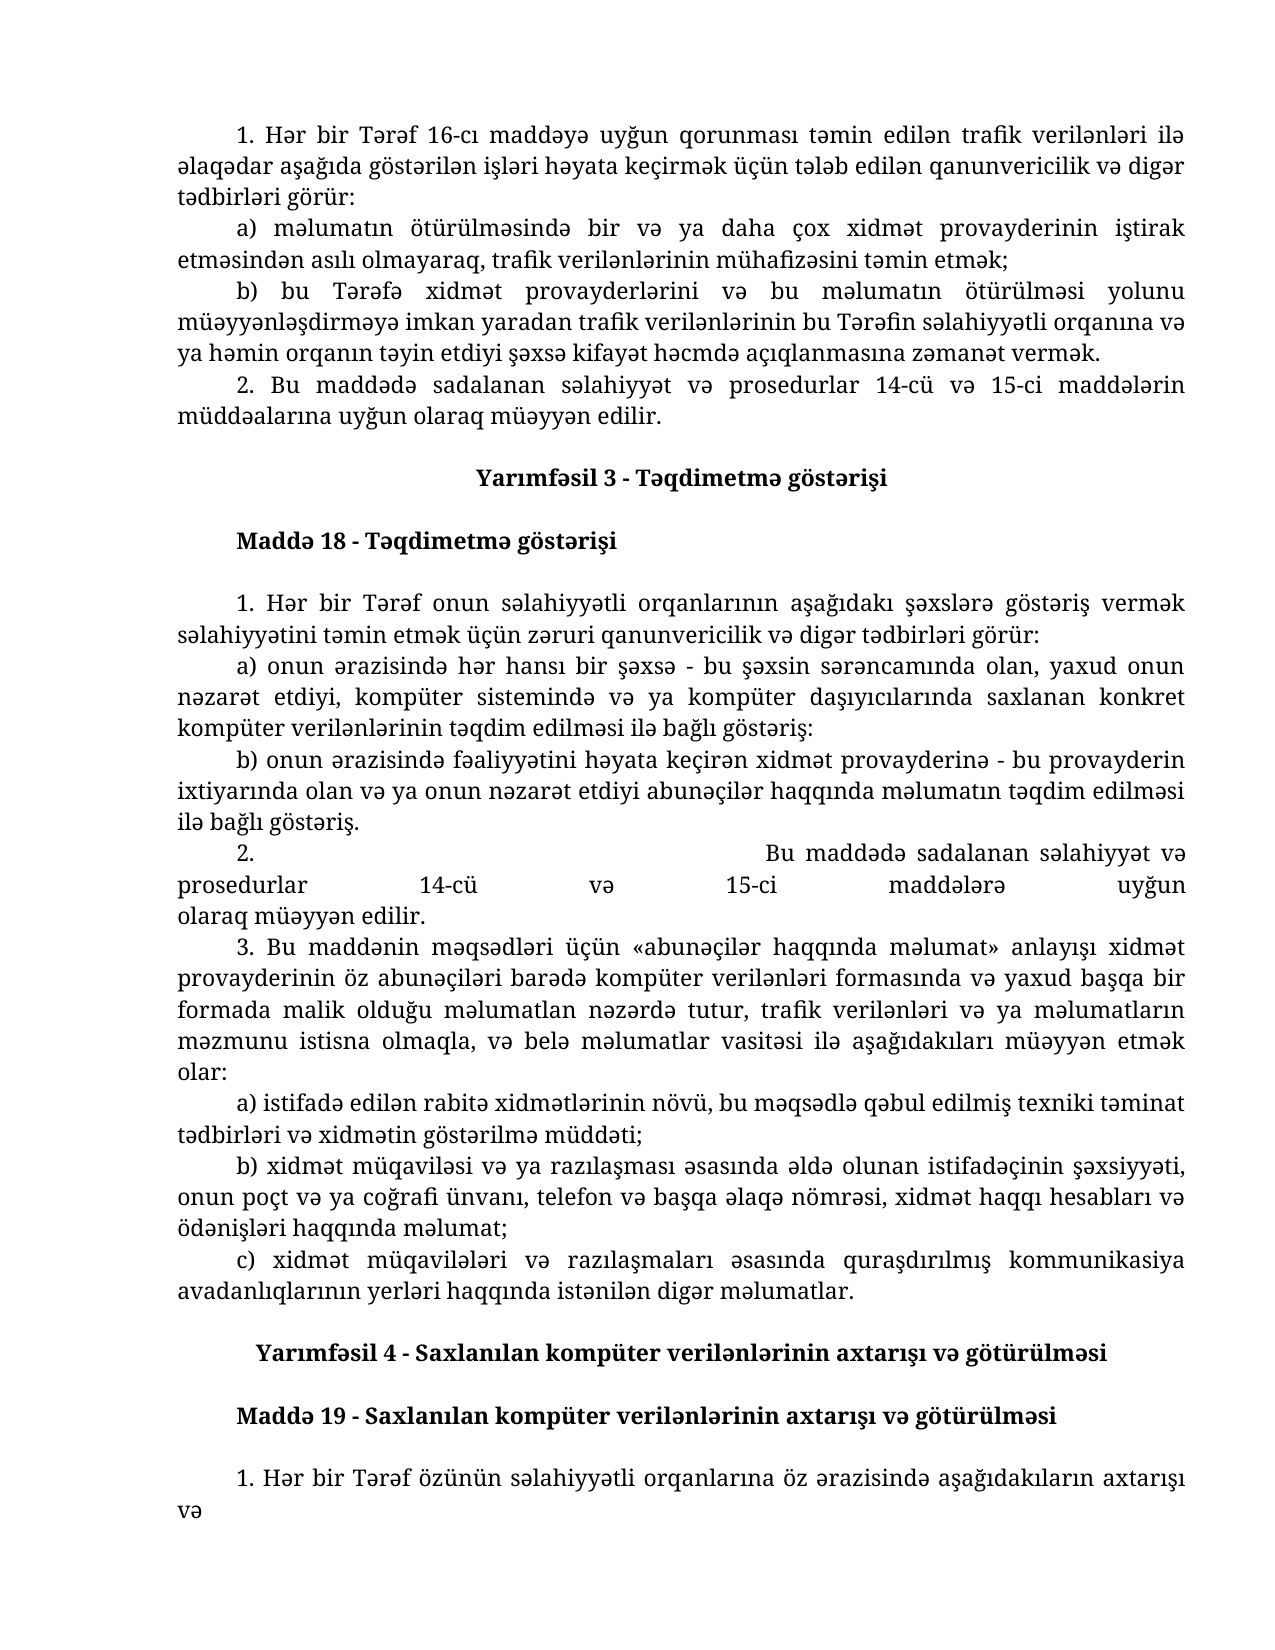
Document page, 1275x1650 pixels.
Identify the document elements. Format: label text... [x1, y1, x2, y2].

text a) məlumatın ötürülməsində bir və ya daha çox xidmət provayderinin iştirak etməsindən asılı olmayaraq, trafik verilənlərinin mühafizəsini təmin etmək; [177, 212, 1186, 275]
text b) onun ərazisində fəaliyyətini həyata keçirən xidmət provayderinə - bu provayderin ixtiyarında olan və ya onun nəzarət etdiyi abunəçilər haqqında məlumatın təqdim edilməsi ilə bağlı göstəriş. [177, 743, 1186, 837]
text Maddə 18 - Təqdimetmə göstərişi [177, 525, 1186, 556]
text c) xidmət müqavilələri və razılaşmaları əsasında quraşdırılmış kommunikasiya avadanlıqlarının yerləri haqqında istənilən digər məlumatlar. [177, 1243, 1186, 1306]
text 2. Bu maddədə sadalanan səlahiyyət və prosedurlar 14-cü və 15-ci maddələrə uyğun olaraq müəyyən edilir. [177, 837, 1186, 931]
text 1. Hər bir Tərəf onun səlahiyyətli orqanlarının aşağıdakı şəxslərə göstəriş vermək səlahiyyətini təmin etmək üçün zəruri qanunvericilik və digər tədbirləri görür: [177, 587, 1186, 650]
text Yarımfəsil 4 - Saxlanılan kompüter verilənlərinin axtarışı və götürülməsi [177, 1337, 1186, 1368]
text Maddə 19 - Saxlanılan kompüter verilənlərinin axtarışı və götürülməsi [177, 1400, 1186, 1431]
text 1. Hər bir Tərəf 16-cı maddəyə uyğun qorunması təmin edilən trafik verilənləri ilə əlaqədar aşağıda göstərilən işləri həyata keçirmək üçün tələb edilən qanunvericilik və digər tədbirləri görür: [177, 118, 1186, 212]
text b) bu Tərəfə xidmət provayderlərini və bu məlumatın ötürülməsi yolunu müəyyənləşdirməyə imkan yaradan trafik verilənlərinin bu Tərəfin səlahiyyətli orqanına və ya həmin orqanın təyin etdiyi şəxsə kifayət həcmdə açıqlanmasına zəmanət vermək. [177, 275, 1186, 368]
text a) onun ərazisində hər hansı bir şəxsə - bu şəxsin sərəncamında olan, yaxud onun nəzarət etdiyi, kompüter sistemində və ya kompüter daşıyıcılarında saxlanan konkret kompüter verilənlərinin təqdim edilməsi ilə bağlı göstəriş: [177, 650, 1186, 743]
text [177, 1462, 1186, 1525]
text 3. Bu maddənin məqsədləri üçün «abunəçilər haqqında məlumat» anlayışı xidmət provayderinin öz abunəçiləri barədə kompüter verilənləri formasında və yaxud başqa bir formada malik olduğu məlumatlan nəzərdə tutur, trafik verilənləri və ya məlumatların məzmunu istisna olmaqla, və belə məlumatlar vasitəsi ilə aşağıdakıları müəyyən etmək olar: [177, 931, 1186, 1087]
text 2. Bu maddədə sadalanan səlahiyyət və prosedurlar 14-cü və 15-ci maddələrin müddəalarına uyğun olaraq müəyyən edilir. [177, 368, 1186, 431]
text a) istifadə edilən rabitə xidmətlərinin növü, bu məqsədlə qəbul edilmiş texniki təminat tədbirləri və xidmətin göstərilmə müddəti; [177, 1087, 1186, 1150]
text Yarımfəsil 3 - Təqdimetmə göstərişi [177, 462, 1186, 493]
text b) xidmət müqaviləsi və ya razılaşması əsasında əldə olunan istifadəçinin şəxsiyyəti, onun poçt və ya coğrafi ünvanı, telefon və başqa əlaqə nömrəsi, xidmət haqqı hesabları və ödənişləri haqqında məlumat; [177, 1150, 1186, 1243]
